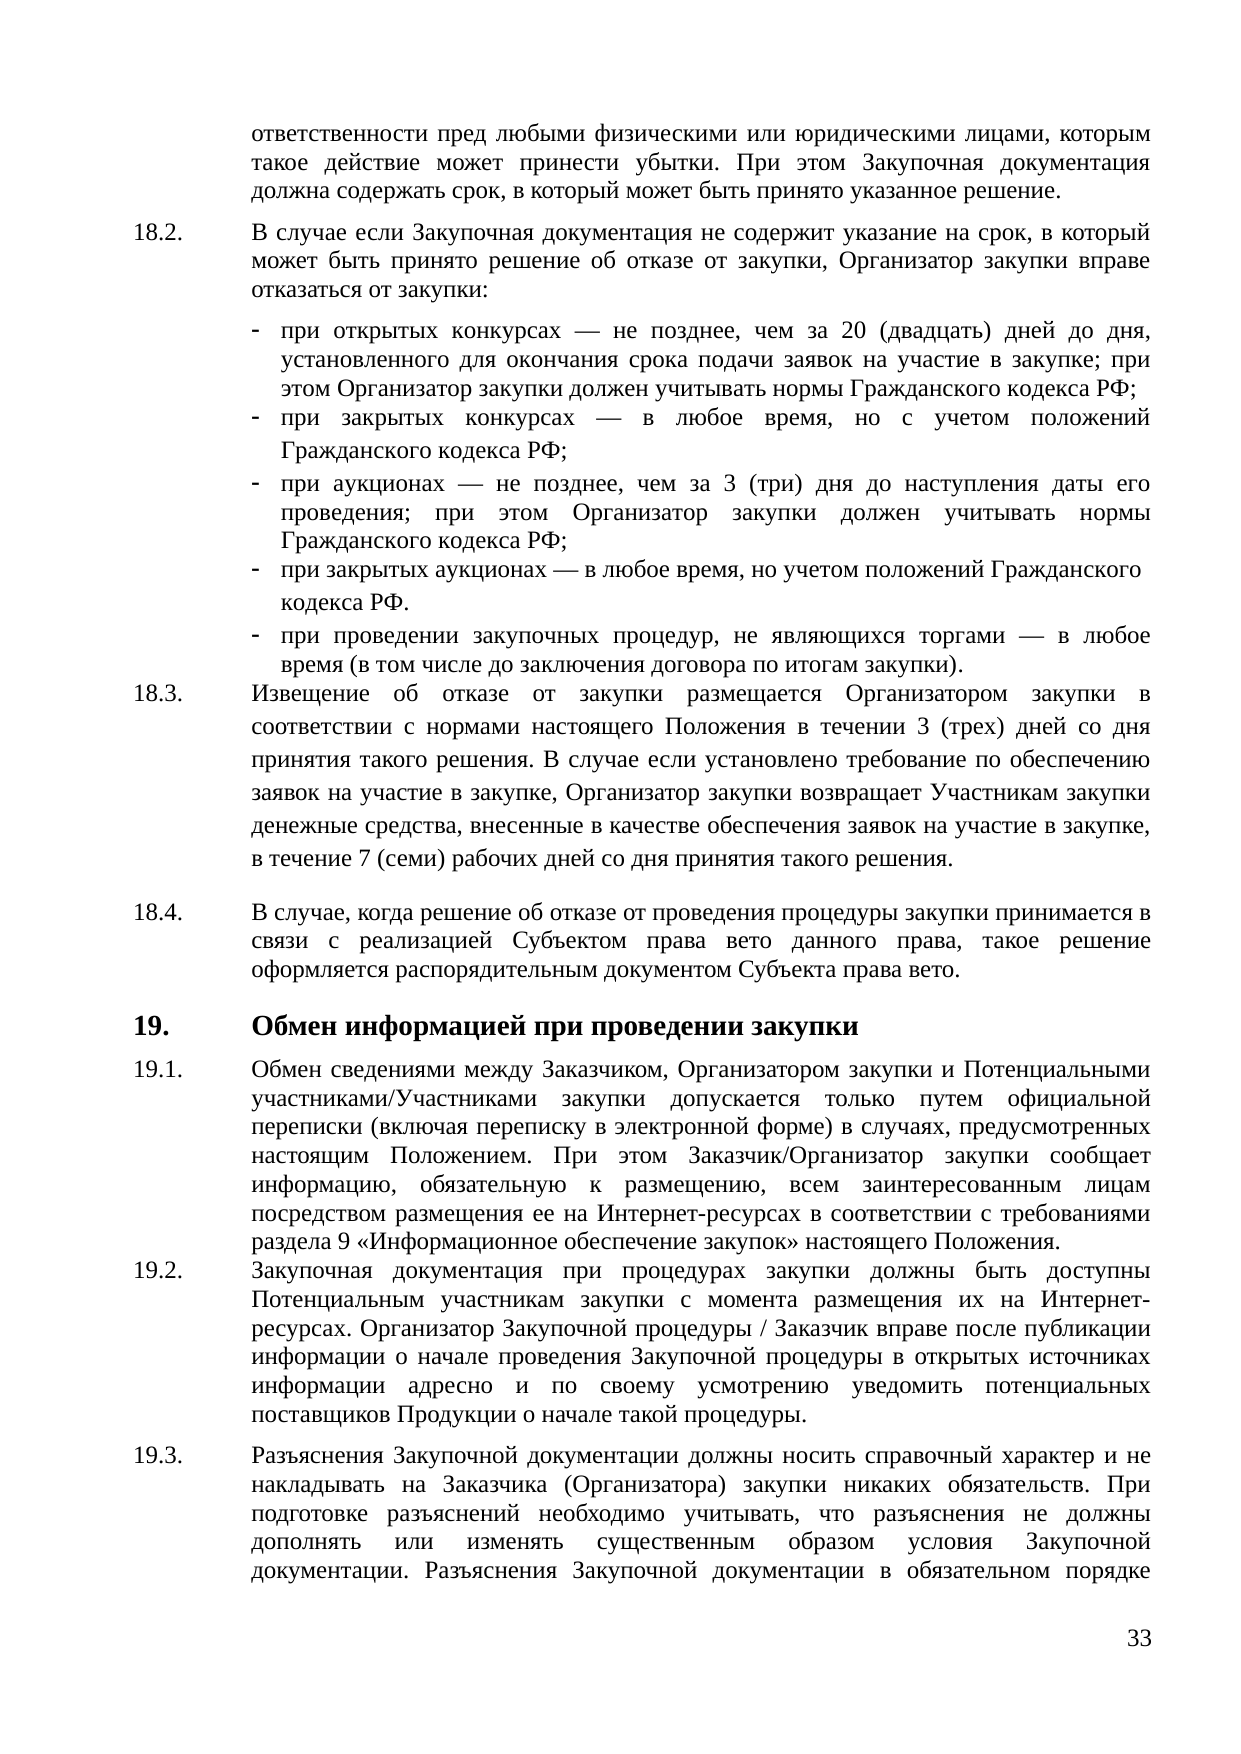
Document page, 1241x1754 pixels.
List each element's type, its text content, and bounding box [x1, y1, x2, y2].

list Извещение об отказе от закупки размещается Организатором закупки в соответствии с нормами настоящего Положения в течении 3 (трех) дней со дня принятия такого решения. В случае если установлено требование по обеспечению заявок на участие в закупке, Организатор закупки возвращает Участникам закупки денежные средства, внесенные в качестве обеспечения заявок на участие в закупке, в течение 7 (семи) рабочих дней со дня принятия такого решения. [133, 678, 1152, 872]
list при закрытых аукционах — в любое время, но учетом положений Гражданского кодекса РФ. [251, 554, 1152, 616]
list при аукционах — не позднее, чем за 3 (три) дня до наступления даты его проведения; при этом Организатор закупки должен учитывать нормы Гражданского кодекса РФ; [251, 468, 1152, 554]
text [133, 118, 1152, 204]
text 18.2. В случае если Закупочная документация не содержит указание на срок, в который может быть принято решение об отказе от закупки, Организатор закупки вправе отказаться от закупки: [133, 217, 1152, 303]
list Обмен информацией при проведении закупки [133, 1008, 1152, 1041]
list Обмен сведениями между Заказчиком, Организатором закупки и Потенциальными участниками/Участниками закупки допускается только путем официальной переписки (включая переписку в электронной форме) в случаях, предусмотренных настоящим Положением. При этом Заказчик/Организатор закупки сообщает информацию, обязательную к размещению, всем заинтересованным лицам посредством размещения ее на Интернет-ресурсах в соответствии с требованиями раздела 9 «Информационное обеспечение закупок» настоящего Положения. [133, 1054, 1152, 1255]
list Закупочная документация при процедурах закупки должны быть доступны Потенциальным участникам закупки с момента размещения их на Интернет-ресурсах. Организатор Закупочной процедуры / Заказчик вправе после публикации информации о начале проведения Закупочной процедуры в открытых источниках информации адресно и по своему усмотрению уведомить потенциальных поставщиков Продукции о начале такой процедуры. [133, 1255, 1152, 1428]
list при открытых конкурсах — не позднее, чем за 20 (двадцать) дней до дня, установленного для окончания срока подачи заявок на участие в закупке; при этом Организатор закупки должен учитывать нормы Гражданского кодекса РФ; [251, 316, 1152, 402]
list при закрытых конкурсах — в любое время, но с учетом положений Гражданского кодекса РФ; [251, 402, 1152, 464]
list В случае, когда решение об отказе от проведения процедуры закупки принимается в связи с реализацией Субъектом права вето данного права, такое решение оформляется распорядительным документом Субъекта права вето. [133, 897, 1152, 983]
list при проведении закупочных процедур, не являющихся торгами — в любое время (в том числе до заключения договора по итогам закупки). [251, 620, 1152, 678]
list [133, 1440, 1152, 1584]
